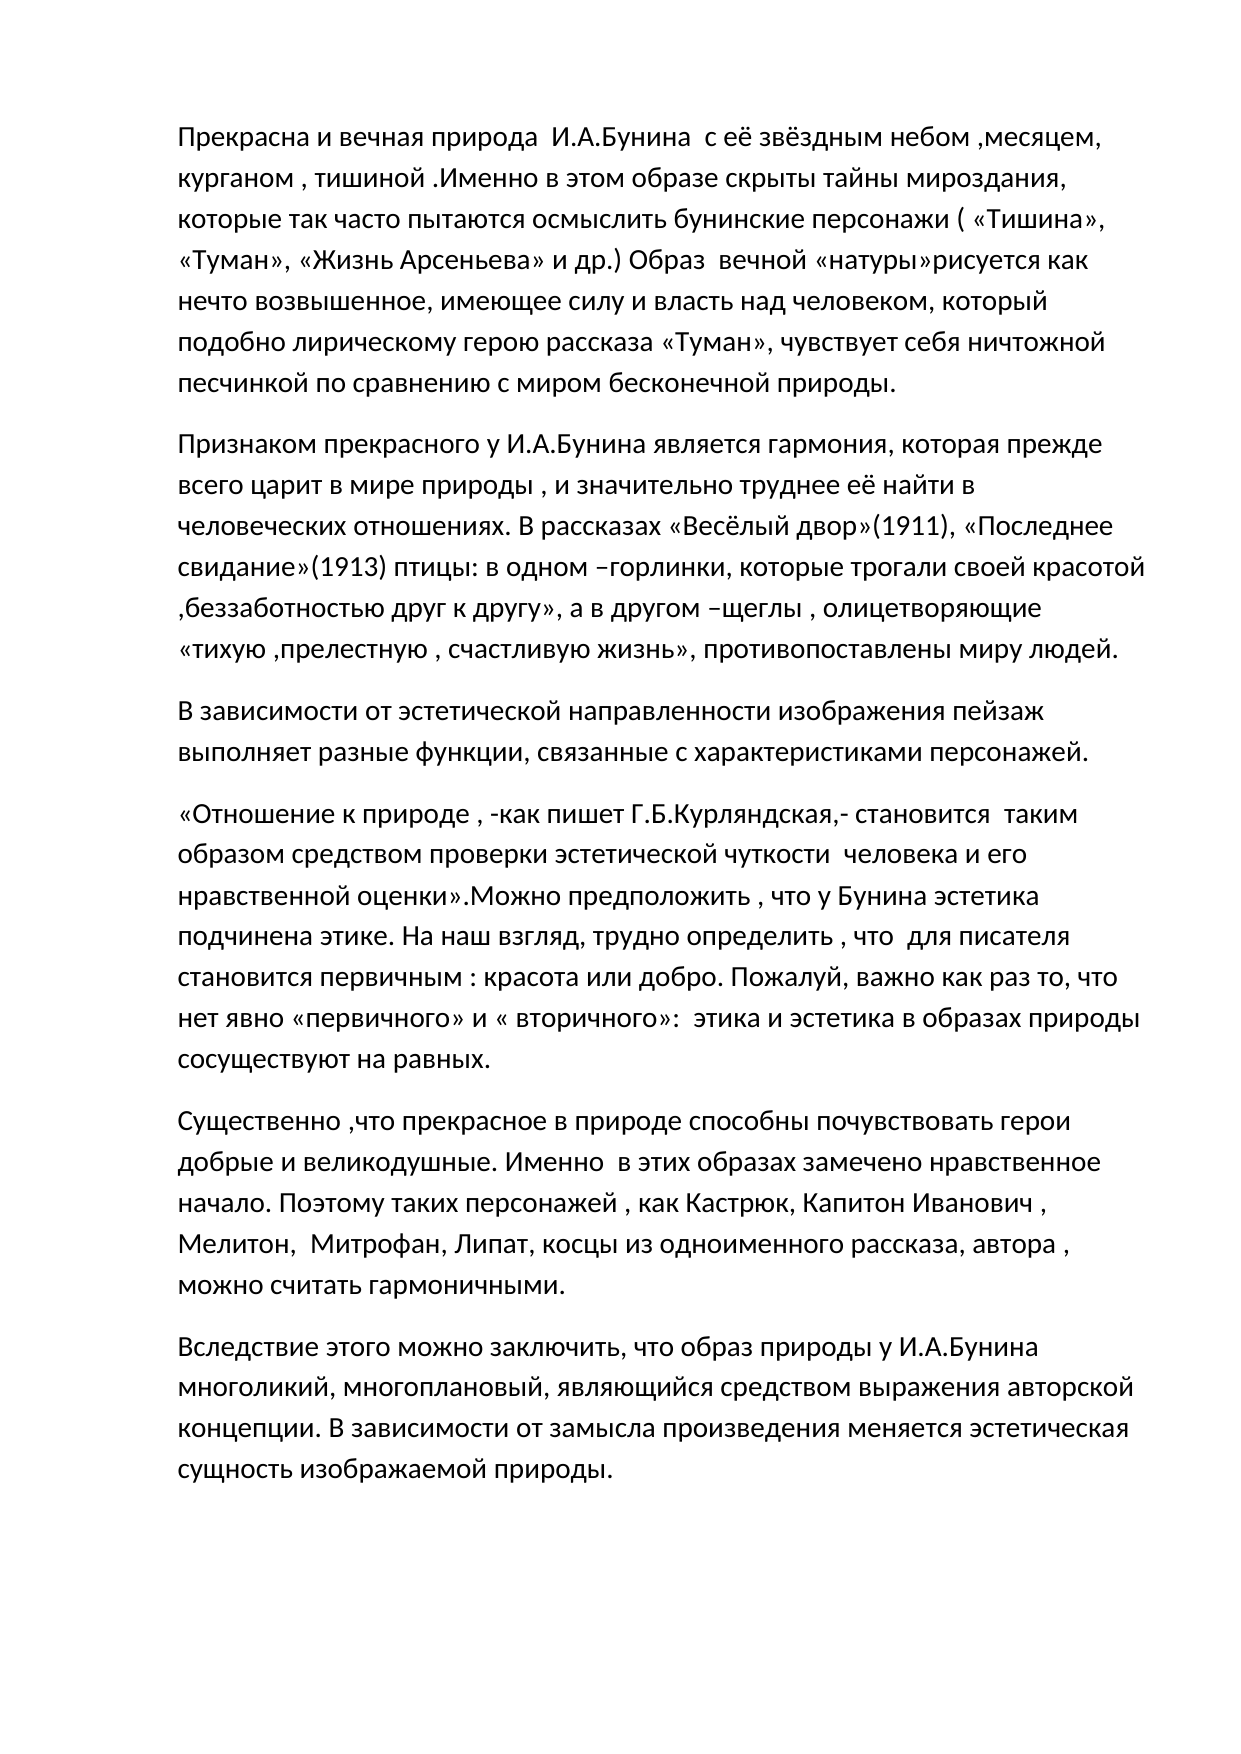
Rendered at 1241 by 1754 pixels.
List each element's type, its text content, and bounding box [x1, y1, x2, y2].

text Прекрасна и вечная природа И.А.Бунина с её звёздным небом ,месяцем, курганом , тишиной .Именно в этом образе скрыты тайны мироздания, которые так часто пытаются осмыслить бунинские персонажи ( «Тишина», «Туман», «Жизнь Арсеньева» и др.) Образ вечной «натуры»рисуется как нечто возвышенное, имеющее силу и власть над человеком, который подобно лирическому герою рассказа «Туман», чувствует себя ничтожной песчинкой по сравнению с миром бесконечной природы. [177, 118, 1152, 399]
text Вследствие этого можно заключить, что образ природы у И.А.Бунина многоликий, многоплановый, являющийся средством выражения авторской концепции. В зависимости от замысла произведения меняется эстетическая сущность изображаемой природы. [177, 1328, 1152, 1486]
text В зависимости от эстетической направленности изображения пейзаж выполняет разные функции, связанные с характеристиками персонажей. [177, 692, 1152, 768]
text Существенно ,что прекрасное в природе способны почувствовать герои добрые и великодушные. Именно в этих образах замечено нравственное начало. Поэтому таких персонажей , как Кастрюк, Капитон Иванович , Мелитон, Митрофан, Липат, косцы из одноименного рассказа, автора , можно считать гармоничными. [177, 1102, 1152, 1301]
text «Отношение к природе , -как пишет Г.Б.Курляндская,- становится таким образом средством проверки эстетической чуткости человека и его нравственной оценки».Можно предположить , что у Бунина эстетика подчинена этике. На наш взгляд, трудно определить , что для писателя становится первичным : красота или добро. Пожалуй, важно как раз то, что нет явно «первичного» и « вторичного»: этика и эстетика в образах природы сосуществуют на равных. [177, 795, 1152, 1076]
text Признаком прекрасного у И.А.Бунина является гармония, которая прежде всего царит в мире природы , и значительно труднее её найти в человеческих отношениях. В рассказах «Весёлый двор»(1911), «Последнее свидание»(1913) птицы: в одном –горлинки, которые трогали своей красотой ,беззаботностью друг к другу», а в другом –щеглы , олицетворяющие «тихую ,прелестную , счастливую жизнь», противопоставлены миру людей. [177, 426, 1152, 666]
